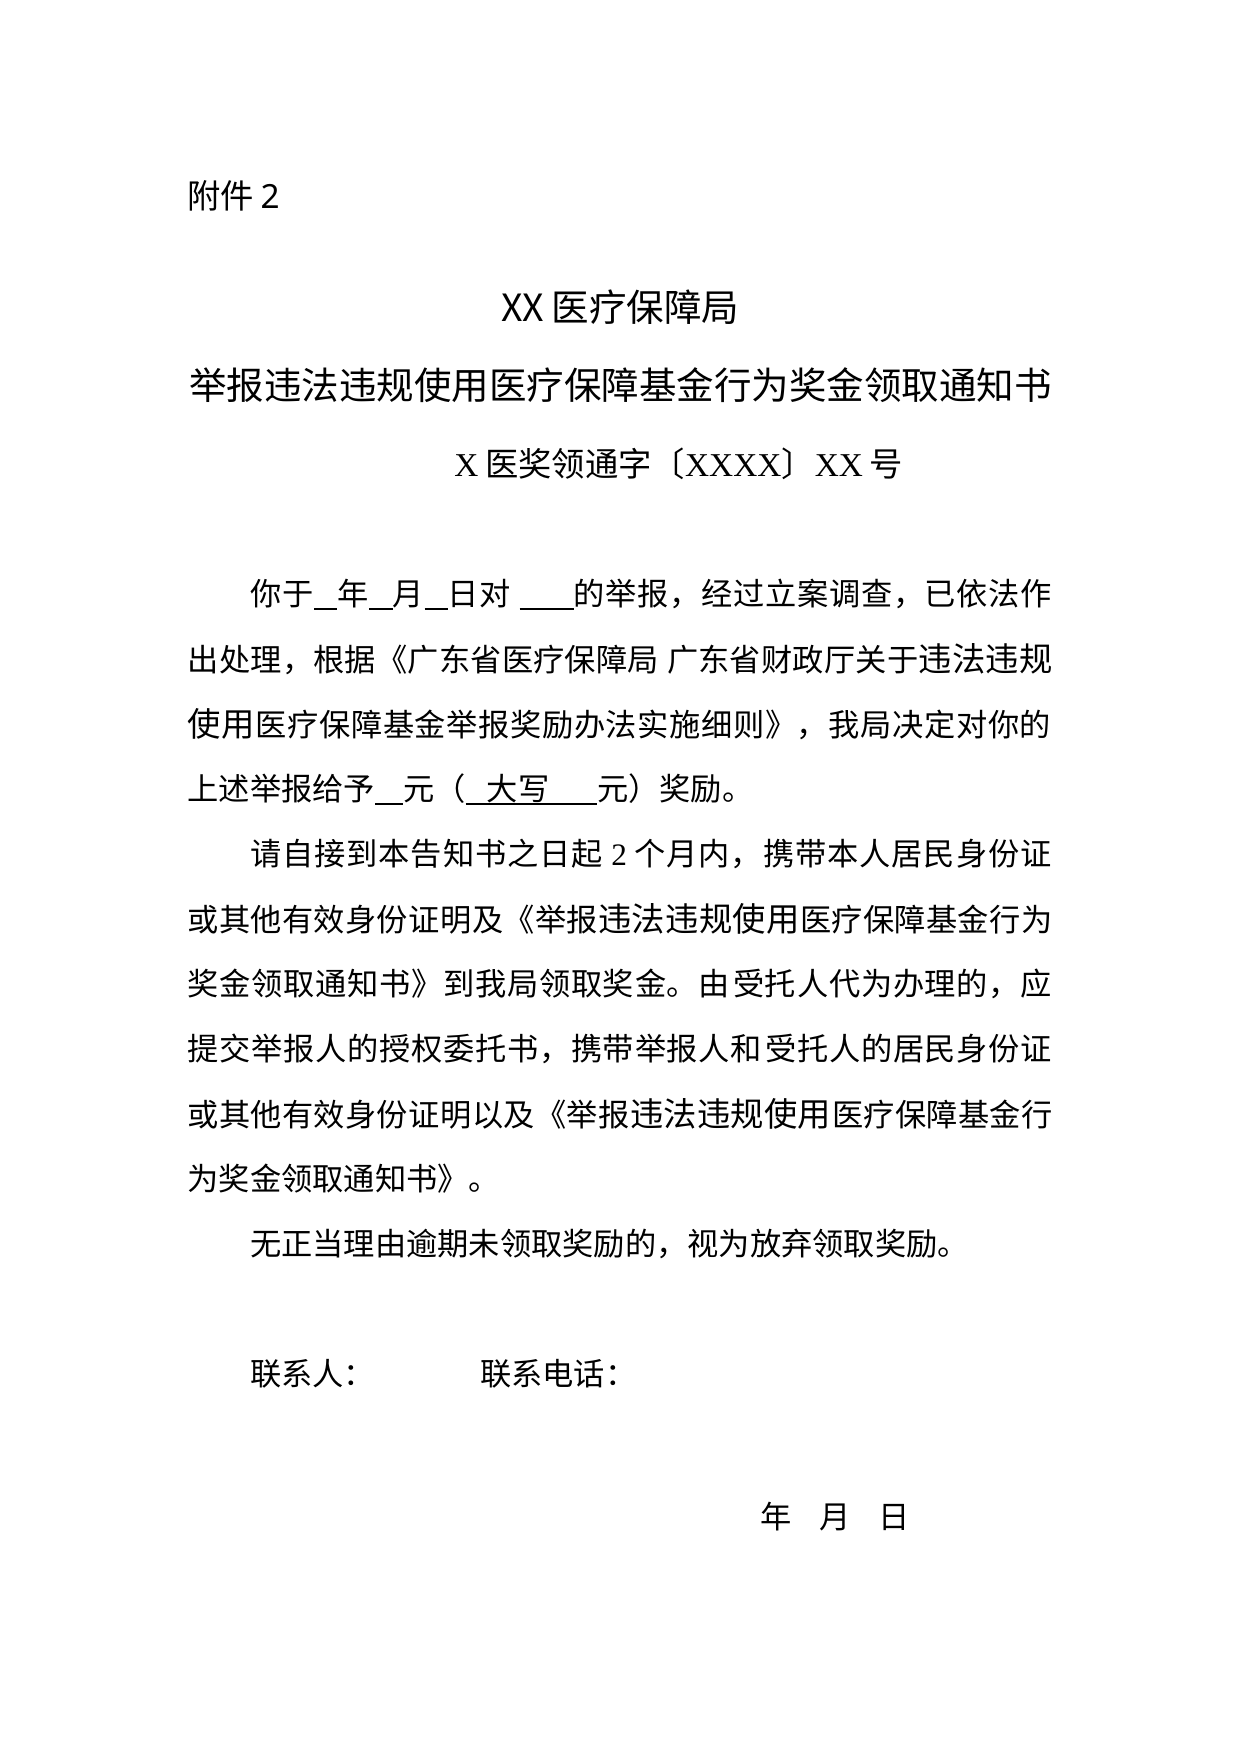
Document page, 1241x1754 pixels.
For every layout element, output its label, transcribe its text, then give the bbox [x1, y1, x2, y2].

list 联系人： 联系电话： [187, 1339, 1053, 1404]
list 你于 年 月 日对 的举报，经过立案调查，已依法作出处理，根据《广东省医疗保障局 广东省财政厅关于违法违规使用医疗保障基金举报奖励办法实施细则》，我局决定对你的上述举报给予 元（ 大写 元）奖励。 [187, 559, 1053, 819]
text X医奖领通字〔XXXX〕XX号 [187, 429, 1053, 494]
text 附件2 [187, 162, 1053, 227]
list 无正当理由逾期未领取奖励的，视为放弃领取奖励。 [187, 1209, 1053, 1274]
list 请自接到本告知书之日起2个月内，携带本人居民身份证或其他有效身份证明及《举报违法违规使用医疗保障基金行为奖金领取通知书》到我局领取奖金。由受托人代为办理的，应提交举报人的授权委托书，携带举报人和受托人的居民身份证或其他有效身份证明以及《举报违法违规使用医疗保障基金行为奖金领取通知书》。 [187, 819, 1053, 1209]
text 年 月 日 [187, 1482, 1053, 1547]
text XX医疗保障局 [187, 273, 1053, 338]
text 举报违法违规使用医疗保障基金行为奖金领取通知书 [187, 351, 1053, 416]
